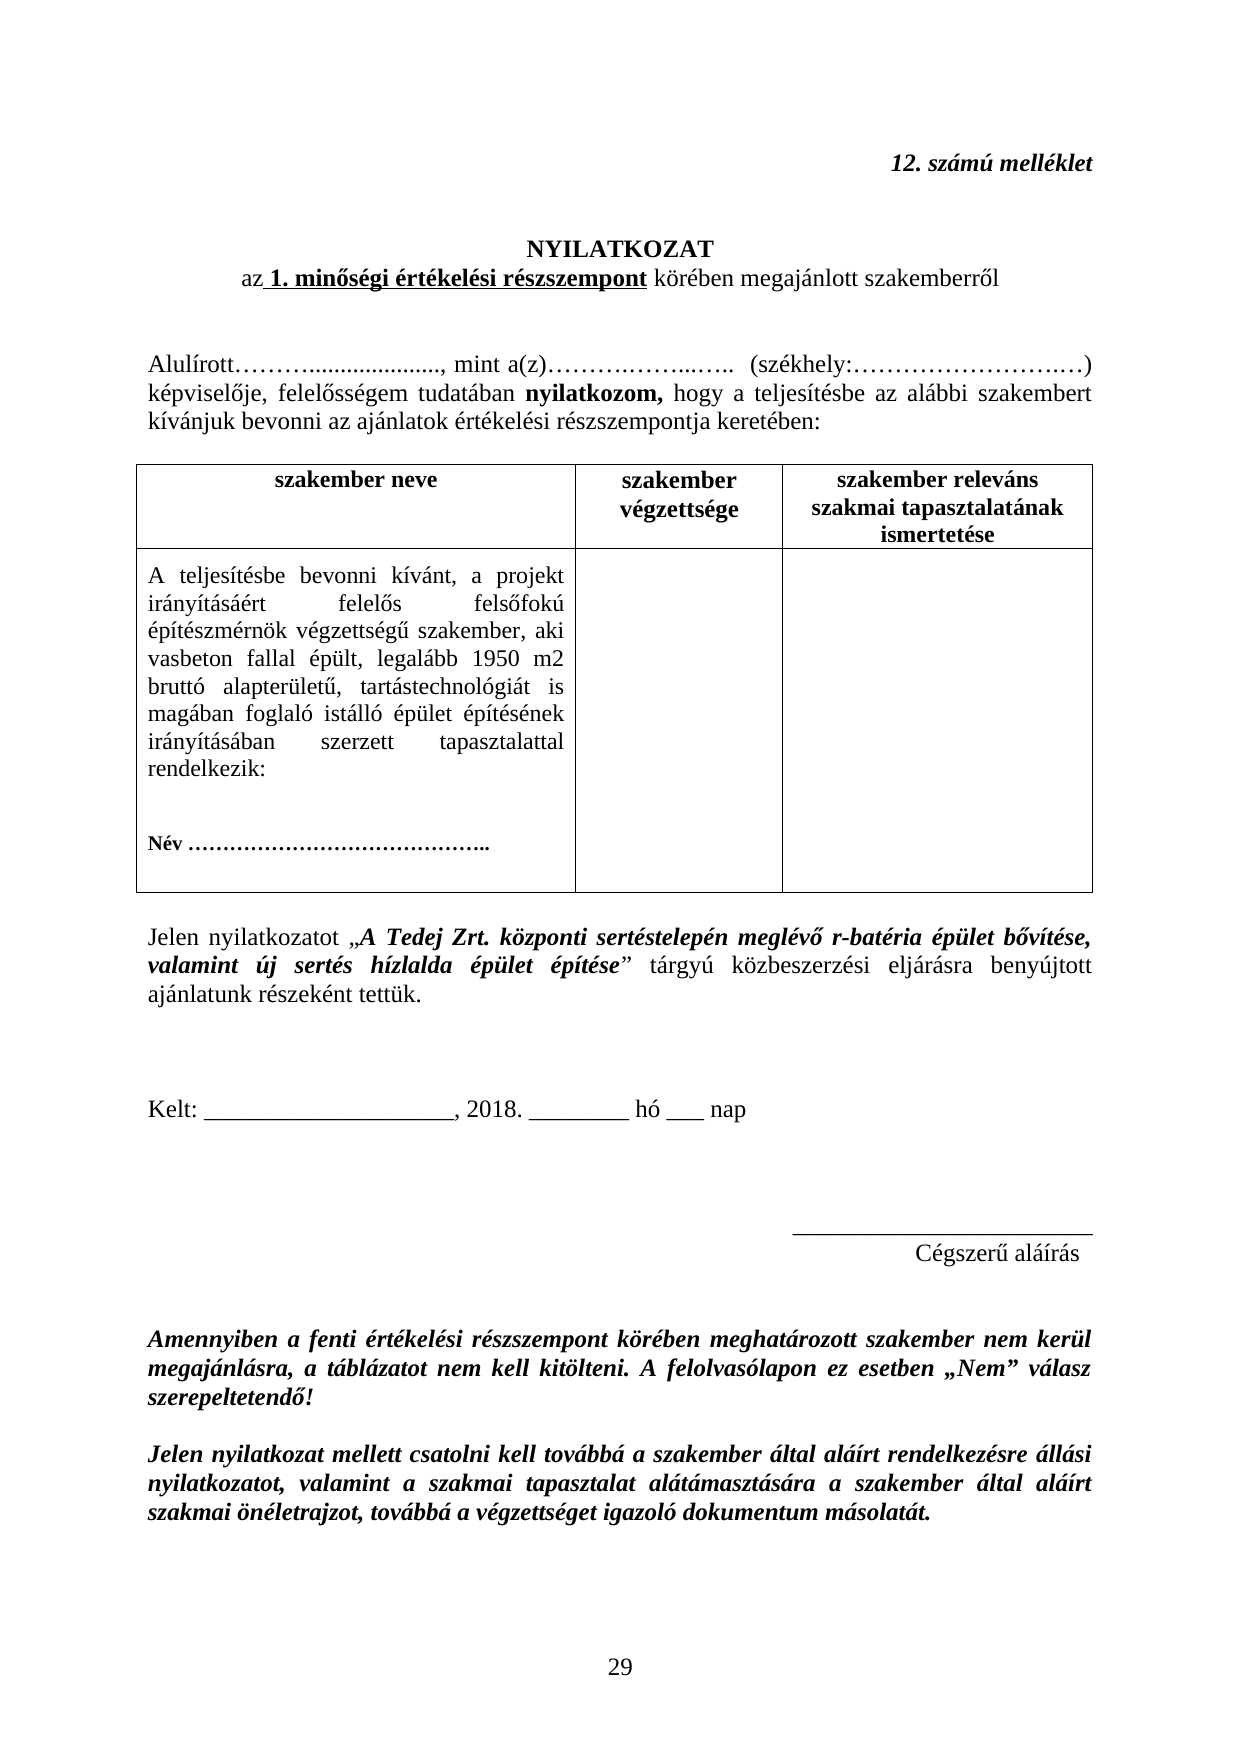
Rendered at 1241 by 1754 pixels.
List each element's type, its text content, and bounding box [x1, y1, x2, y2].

text ________________________ [148, 1209, 1093, 1238]
table_cell A teljesítésbe bevonni kívánt, a projekt irányításáért felelős felsőfokú építészmérnök végzettségű szakember, aki vasbeton fallal épült, legalább 1950 m2 bruttó alapterületű, tartástechnológiát is magában foglaló istálló épület építésének irányításában szerzett tapasztalattal rendelkezik: Név …………………………………….. [137, 549, 575, 892]
table_header szakember végzettsége [576, 465, 782, 548]
text Amennyiben a fenti értékelési részszempont körében meghatározott szakember nem kerül megajánlásra, a táblázatot nem kell kitölteni. A felolvasólapon ez esetben „Nem” válasz szerepeltetendő! [148, 1324, 1093, 1410]
text Alulírott………....................., mint a(z)……….……...….. (székhely:…………………….…) képviselője, felelősségem tudatában nyilatkozom, hogy a teljesítésbe az alábbi szakembert kívánjuk bevonni az ajánlatok értékelési részszempontja keretében: [148, 349, 1093, 435]
text Jelen nyilatkozat mellett csatolni kell továbbá a szakember által aláírt rendelkezésre állási nyilatkozatot, valamint a szakmai tapasztalat alátámasztására a szakember által aláírt szakmai önéletrajzot, továbbá a végzettséget igazoló dokumentum másolatát. [148, 1439, 1093, 1525]
text Kelt: ____________________, 2018. ________ hó ___ nap [148, 1094, 1093, 1123]
text Cégszerű aláírás [859, 1238, 1093, 1267]
list 12. számú melléklet [148, 148, 1093, 176]
text az 1. minőségi értékelési részszempont körében megajánlott szakemberről [148, 263, 1093, 291]
table_cell [783, 549, 1092, 892]
list Jelen nyilatkozatot „A Tedej Zrt. központi sertéstelepén meglévő r-batéria épület bővítése, valamint új sertés hízlalda épület építése” tárgyú közbeszerzési eljárásra benyújtott ajánlatunk részeként tettük. [148, 922, 1093, 1008]
text NYILATKOZAT [148, 234, 1093, 263]
table_header szakember neve [137, 465, 575, 548]
table_cell [576, 549, 782, 892]
table_header szakember releváns szakmai tapasztalatának ismertetése [783, 465, 1092, 548]
